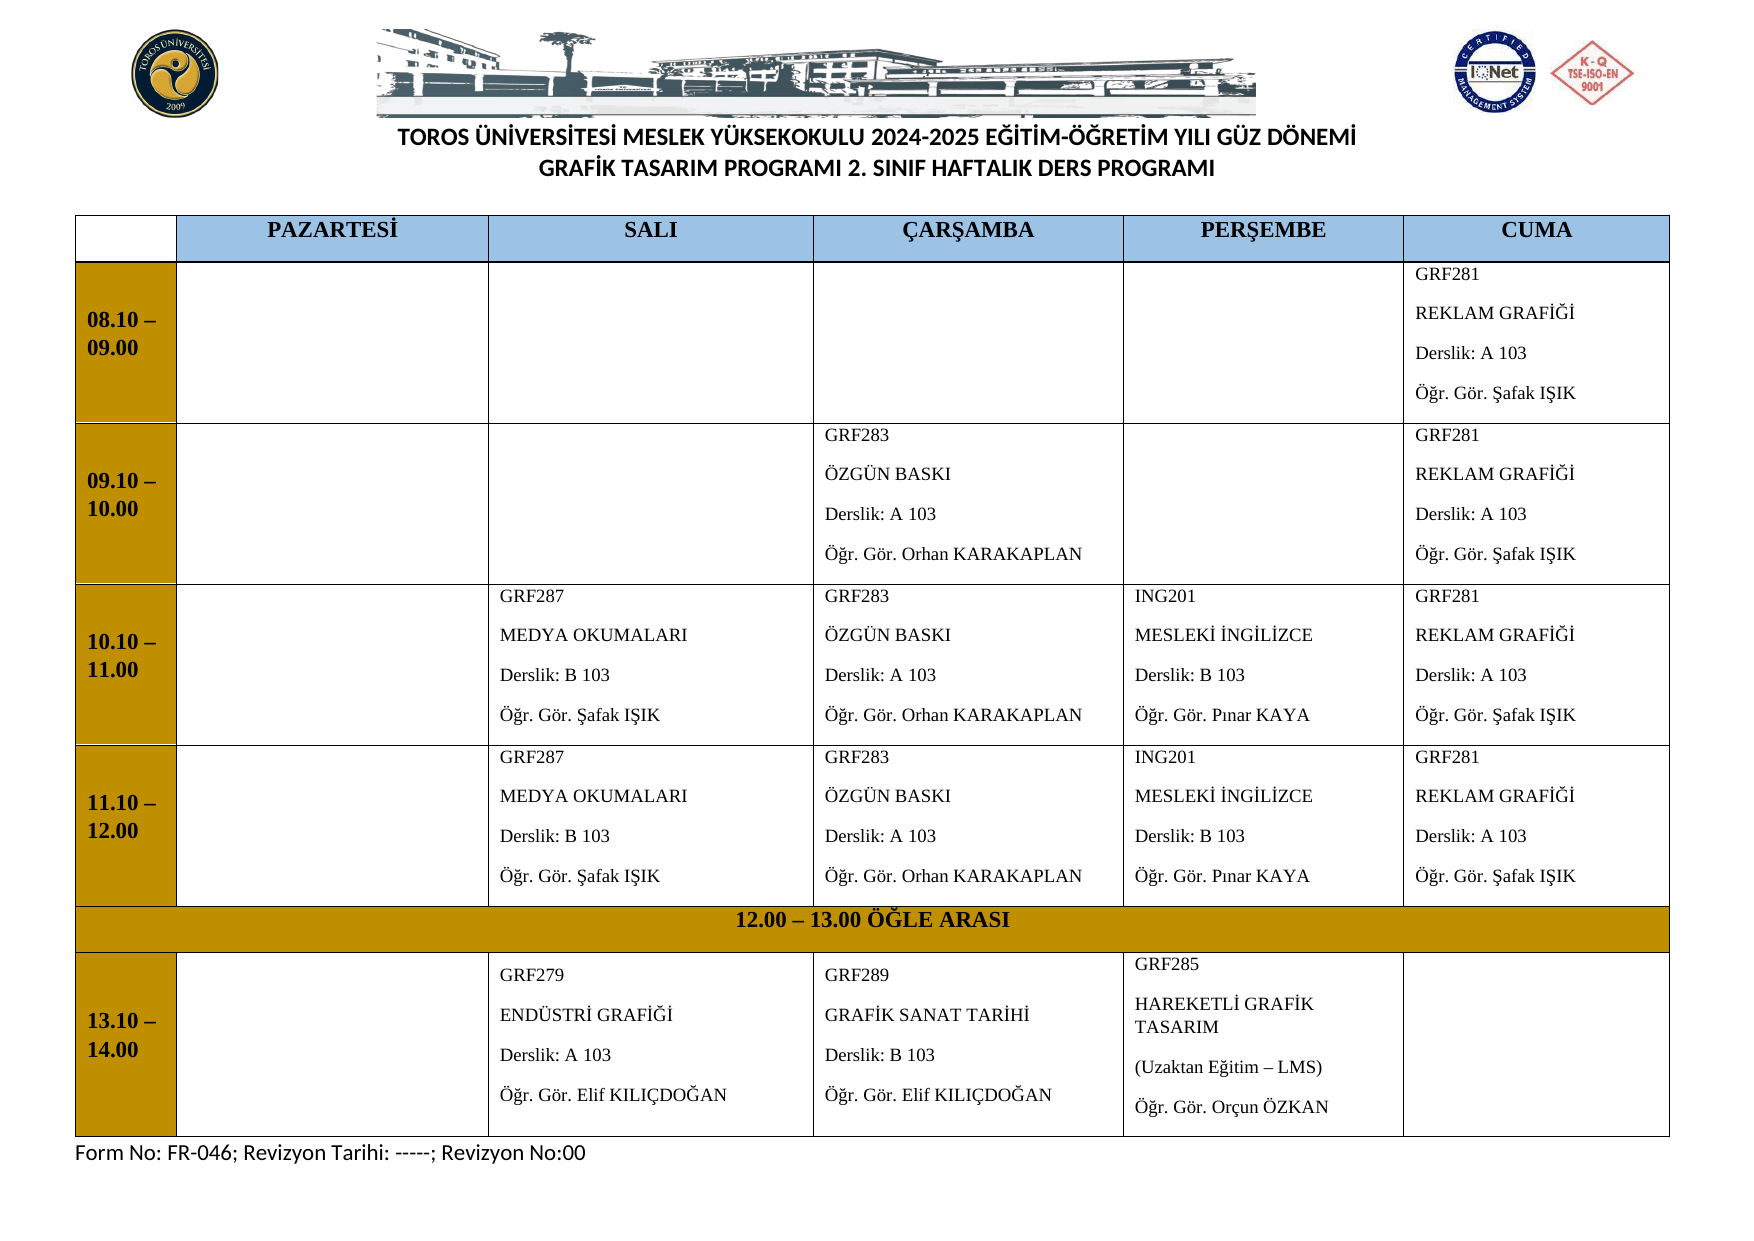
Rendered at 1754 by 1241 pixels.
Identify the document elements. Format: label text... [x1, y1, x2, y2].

table_cell GRF279 ENDÜSTRİ GRAFİĞİ Derslik: A 103 Öğr. Gör. Elif KILIÇDOĞAN [489, 953, 813, 1136]
table_cell [177, 424, 488, 583]
table_cell ING201 MESLEKİ İNGİLİZCE Derslik: B 103 Öğr. Gör. Pınar KAYA [1124, 746, 1403, 906]
table_cell GRF281 REKLAM GRAFİĞİ Derslik: A 103 Öğr. Gör. Şafak IŞIK [1404, 263, 1669, 422]
table_cell [1404, 953, 1669, 1136]
table_cell 13.10 – 14.00 [76, 953, 176, 1136]
table_cell [177, 263, 488, 422]
table_cell [177, 585, 488, 744]
table_header SALI [489, 216, 813, 261]
table_header PAZARTESİ [177, 216, 488, 261]
table_cell [814, 263, 1123, 422]
table_cell 09.10 – 10.00 [76, 424, 176, 583]
table_cell GRF283 ÖZGÜN BASKI Derslik: A 103 Öğr. Gör. Orhan KARAKAPLAN [814, 585, 1123, 744]
table_cell GRF287 MEDYA OKUMALARI Derslik: B 103 Öğr. Gör. Şafak IŞIK [489, 585, 813, 744]
table_cell [177, 953, 488, 1136]
table_cell GRF281 REKLAM GRAFİĞİ Derslik: A 103 Öğr. Gör. Şafak IŞIK [1404, 746, 1669, 906]
table_cell [177, 746, 488, 906]
table_cell GRF285 HAREKETLİ GRAFİK TASARIM (Uzaktan Eğitim – LMS) Öğr. Gör. Orçun ÖZKAN [1124, 953, 1403, 1136]
picture [1550, 40, 1634, 105]
picture [131, 29, 219, 118]
table_cell [1124, 424, 1403, 583]
table_cell ING201 MESLEKİ İNGİLİZCE Derslik: B 103 Öğr. Gör. Pınar KAYA [1124, 585, 1403, 744]
table_cell GRF289 GRAFİK SANAT TARİHİ Derslik: B 103 Öğr. Gör. Elif KILIÇDOĞAN [814, 953, 1123, 1136]
table_cell GRF287 MEDYA OKUMALARI Derslik: B 103 Öğr. Gör. Şafak IŞIK [489, 746, 813, 906]
table_cell GRF283 ÖZGÜN BASKI Derslik: A 103 Öğr. Gör. Orhan KARAKAPLAN [814, 424, 1123, 583]
table_header ÇARŞAMBA [814, 216, 1123, 261]
table_cell [489, 263, 813, 422]
table_cell 11.10 – 12.00 [76, 746, 176, 906]
picture [1453, 29, 1536, 113]
table_header PERŞEMBE [1124, 216, 1403, 261]
table_cell 10.10 – 11.00 [76, 585, 176, 744]
table_cell GRF281 REKLAM GRAFİĞİ Derslik: A 103 Öğr. Gör. Şafak IŞIK [1404, 424, 1669, 583]
table_header CUMA [1404, 216, 1669, 261]
table_cell GRF281 REKLAM GRAFİĞİ Derslik: A 103 Öğr. Gör. Şafak IŞIK [1404, 585, 1669, 744]
table_header [76, 216, 176, 261]
table_cell [1124, 263, 1403, 422]
table_cell 08.10 – 09.00 [76, 263, 176, 422]
table_cell [489, 424, 813, 583]
picture [376, 29, 1256, 118]
table_cell GRF283 ÖZGÜN BASKI Derslik: A 103 Öğr. Gör. Orhan KARAKAPLAN [814, 746, 1123, 906]
table_cell 12.00 – 13.00 ÖĞLE ARASI [76, 907, 1669, 952]
